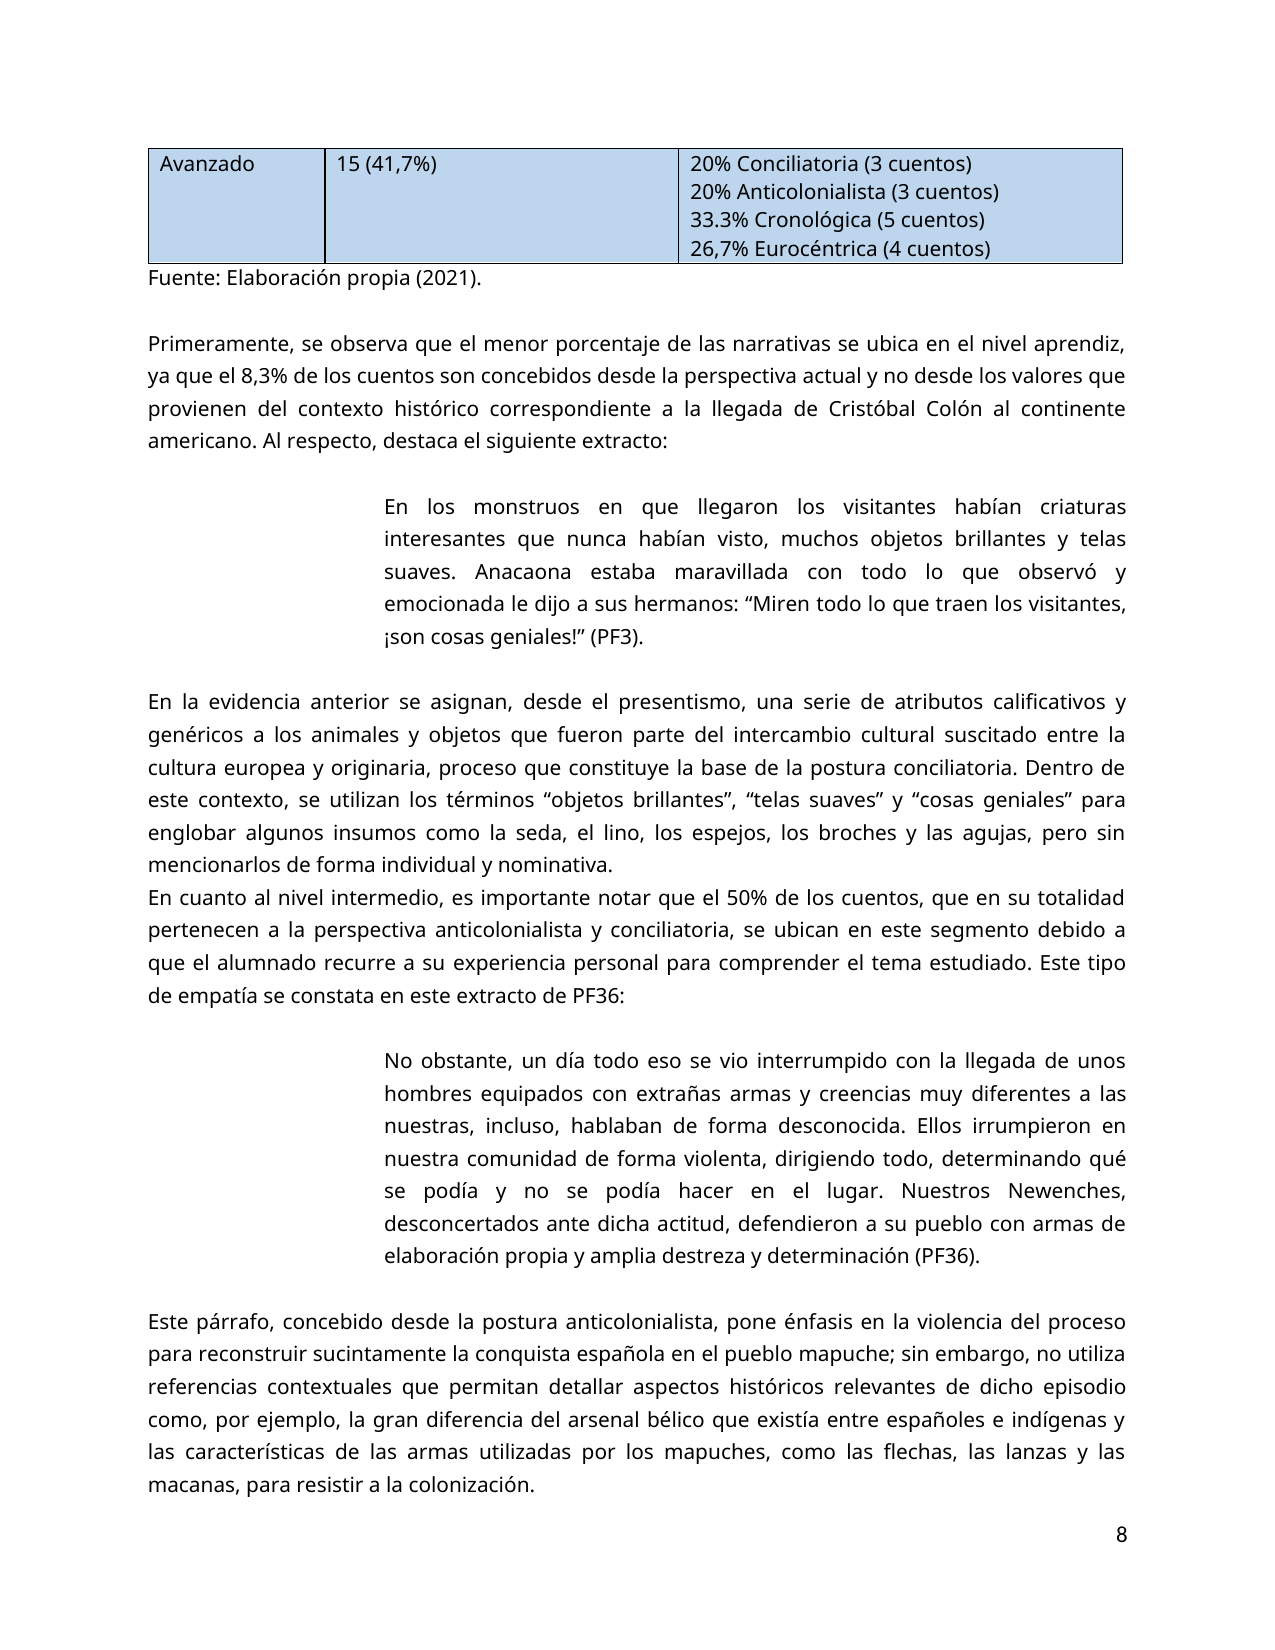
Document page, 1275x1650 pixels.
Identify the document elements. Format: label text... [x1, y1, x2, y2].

text Fuente: Elaboración propia (2021). [148, 263, 1127, 292]
text No obstante, un día todo eso se vio interrumpido con la llegada de unos hombres equipados con extrañas armas y creencias muy diferentes a las nuestras, incluso, hablaban de forma desconocida. Ellos irrumpieron en nuestra comunidad de forma violenta, dirigiendo todo, determinando qué se podía y no se podía hacer en el lugar. Nuestros Newenches, desconcertados ante dicha actitud, defendieron a su pueblo con armas de elaboración propia y amplia destreza y determinación (PF36). [384, 1046, 1127, 1270]
table_cell 20% Conciliatoria (3 cuentos) 20% Anticolonialista (3 cuentos) 33.3% Cronológica (5 cuentos) 26,7% Eurocéntrica (4 cuentos) [679, 149, 1122, 262]
text En la evidencia anterior se asignan, desde el presentismo, una serie de atributos calificativos y genéricos a los animales y objetos que fueron parte del intercambio cultural suscitado entre la cultura europea y originaria, proceso que constituye la base de la postura conciliatoria. Dentro de este contexto, se utilizan los términos “objetos brillantes”, “telas suaves” y “cosas geniales” para englobar algunos insumos como la seda, el lino, los espejos, los broches y las agujas, pero sin mencionarlos de forma individual y nominativa. [148, 687, 1127, 879]
text En cuanto al nivel intermedio, es importante notar que el 50% de los cuentos, que en su totalidad pertenecen a la perspectiva anticolonialista y conciliatoria, se ubican en este segmento debido a que el alumnado recurre a su experiencia personal para comprender el tema estudiado. Este tipo de empatía se constata en este extracto de PF36: [148, 883, 1127, 1009]
text Este párrafo, concebido desde la postura anticolonialista, pone énfasis en la violencia del proceso para reconstruir sucintamente la conquista española en el pueblo mapuche; sin embargo, no utiliza referencias contextuales que permitan detallar aspectos históricos relevantes de dicho episodio como, por ejemplo, la gran diferencia del arsenal bélico que existía entre españoles e indígenas y las características de las armas utilizadas por los mapuches, como las flechas, las lanzas y las macanas, para resistir a la colonización. [148, 1307, 1127, 1498]
text En los monstruos en que llegaron los visitantes habían criaturas interesantes que nunca habían visto, muchos objetos brillantes y telas suaves. Anacaona estaba maravillada con todo lo que observó y emocionada le dijo a sus hermanos: “Miren todo lo que traen los visitantes, ¡son cosas geniales!” (PF3). [384, 492, 1127, 651]
table_cell 15 (41,7%) [326, 149, 678, 262]
text Primeramente, se observa que el menor porcentaje de las narrativas se ubica en el nivel aprendiz, ya que el 8,3% de los cuentos son concebidos desde la perspectiva actual y no desde los valores que provienen del contexto histórico correspondiente a la llegada de Cristóbal Colón al continente americano. Al respecto, destaca el siguiente extracto: [148, 329, 1127, 455]
table_cell Avanzado [149, 149, 324, 262]
